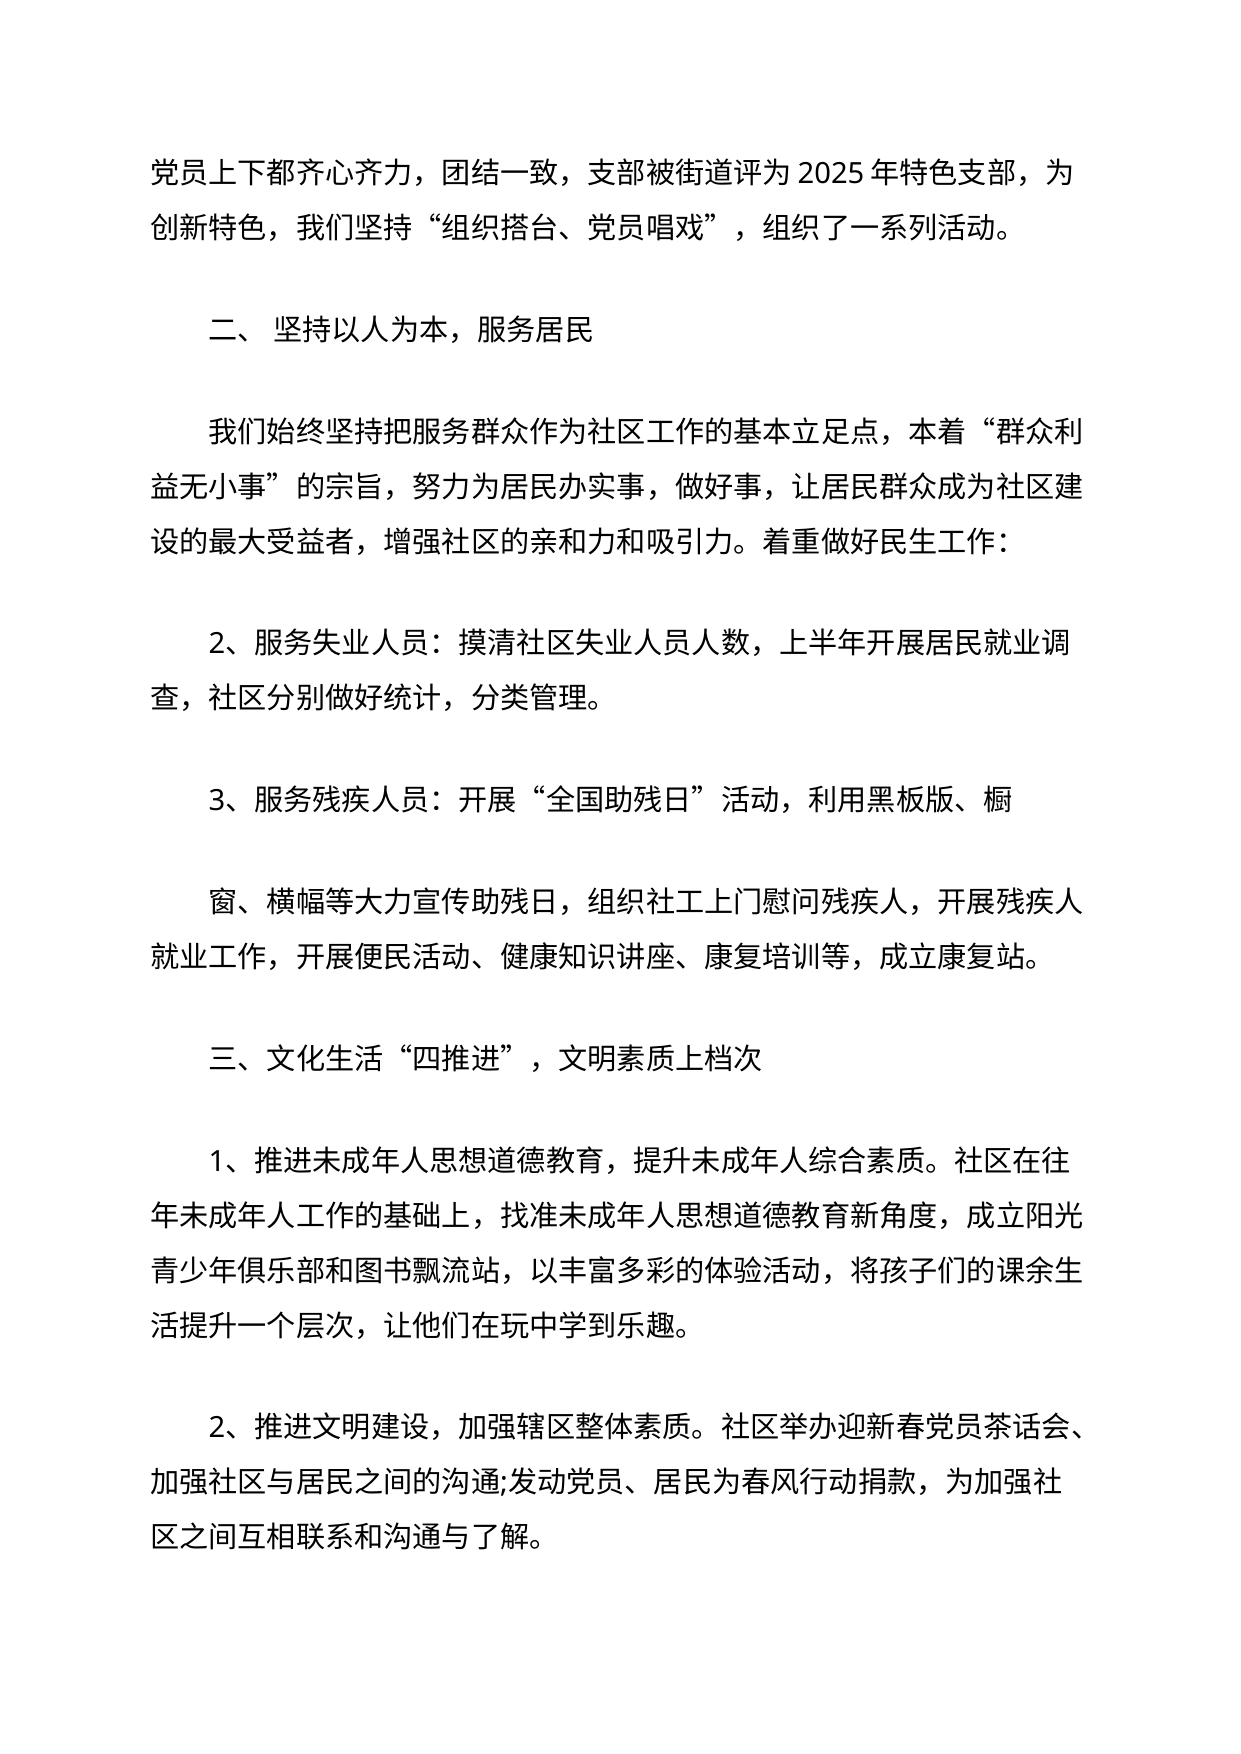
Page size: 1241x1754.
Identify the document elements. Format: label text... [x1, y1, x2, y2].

text 3、服务残疾人员：开展“全国助残日”活动，利用黑板版、橱 [150, 777, 1090, 819]
text 二、 坚持以人为本，服务居民 [150, 307, 1090, 349]
text 三、文化生活“四推进”，文明素质上档次 [150, 1036, 1090, 1078]
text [150, 150, 1090, 247]
text 窗、横幅等大力宣传助残日，组织社工上门慰问残疾人，开展残疾人就业工作，开展便民活动、健康知识讲座、康复培训等，成立康复站。 [150, 879, 1090, 976]
text 我们始终坚持把服务群众作为社区工作的基本立足点，本着“群众利益无小事”的宗旨，努力为居民办实事，做好事，让居民群众成为社区建设的最大受益者，增强社区的亲和力和吸引力。着重做好民生工作： [150, 408, 1090, 561]
text 1、推进未成年人思想道德教育，提升未成年人综合素质。社区在往年未成年人工作的基础上，找准未成年人思想道德教育新角度，成立阳光青少年俱乐部和图书飘流站，以丰富多彩的体验活动，将孩子们的课余生活提升一个层次，让他们在玩中学到乐趣。 [150, 1137, 1090, 1344]
text 2、推进文明建设，加强辖区整体素质。社区举办迎新春党员茶话会、加强社区与居民之间的沟通;发动党员、居民为春风行动捐款，为加强社区之间互相联系和沟通与了解。 [150, 1404, 1090, 1556]
text 2、服务失业人员：摸清社区失业人员人数，上半年开展居民就业调查，社区分别做好统计，分类管理。 [150, 620, 1090, 717]
